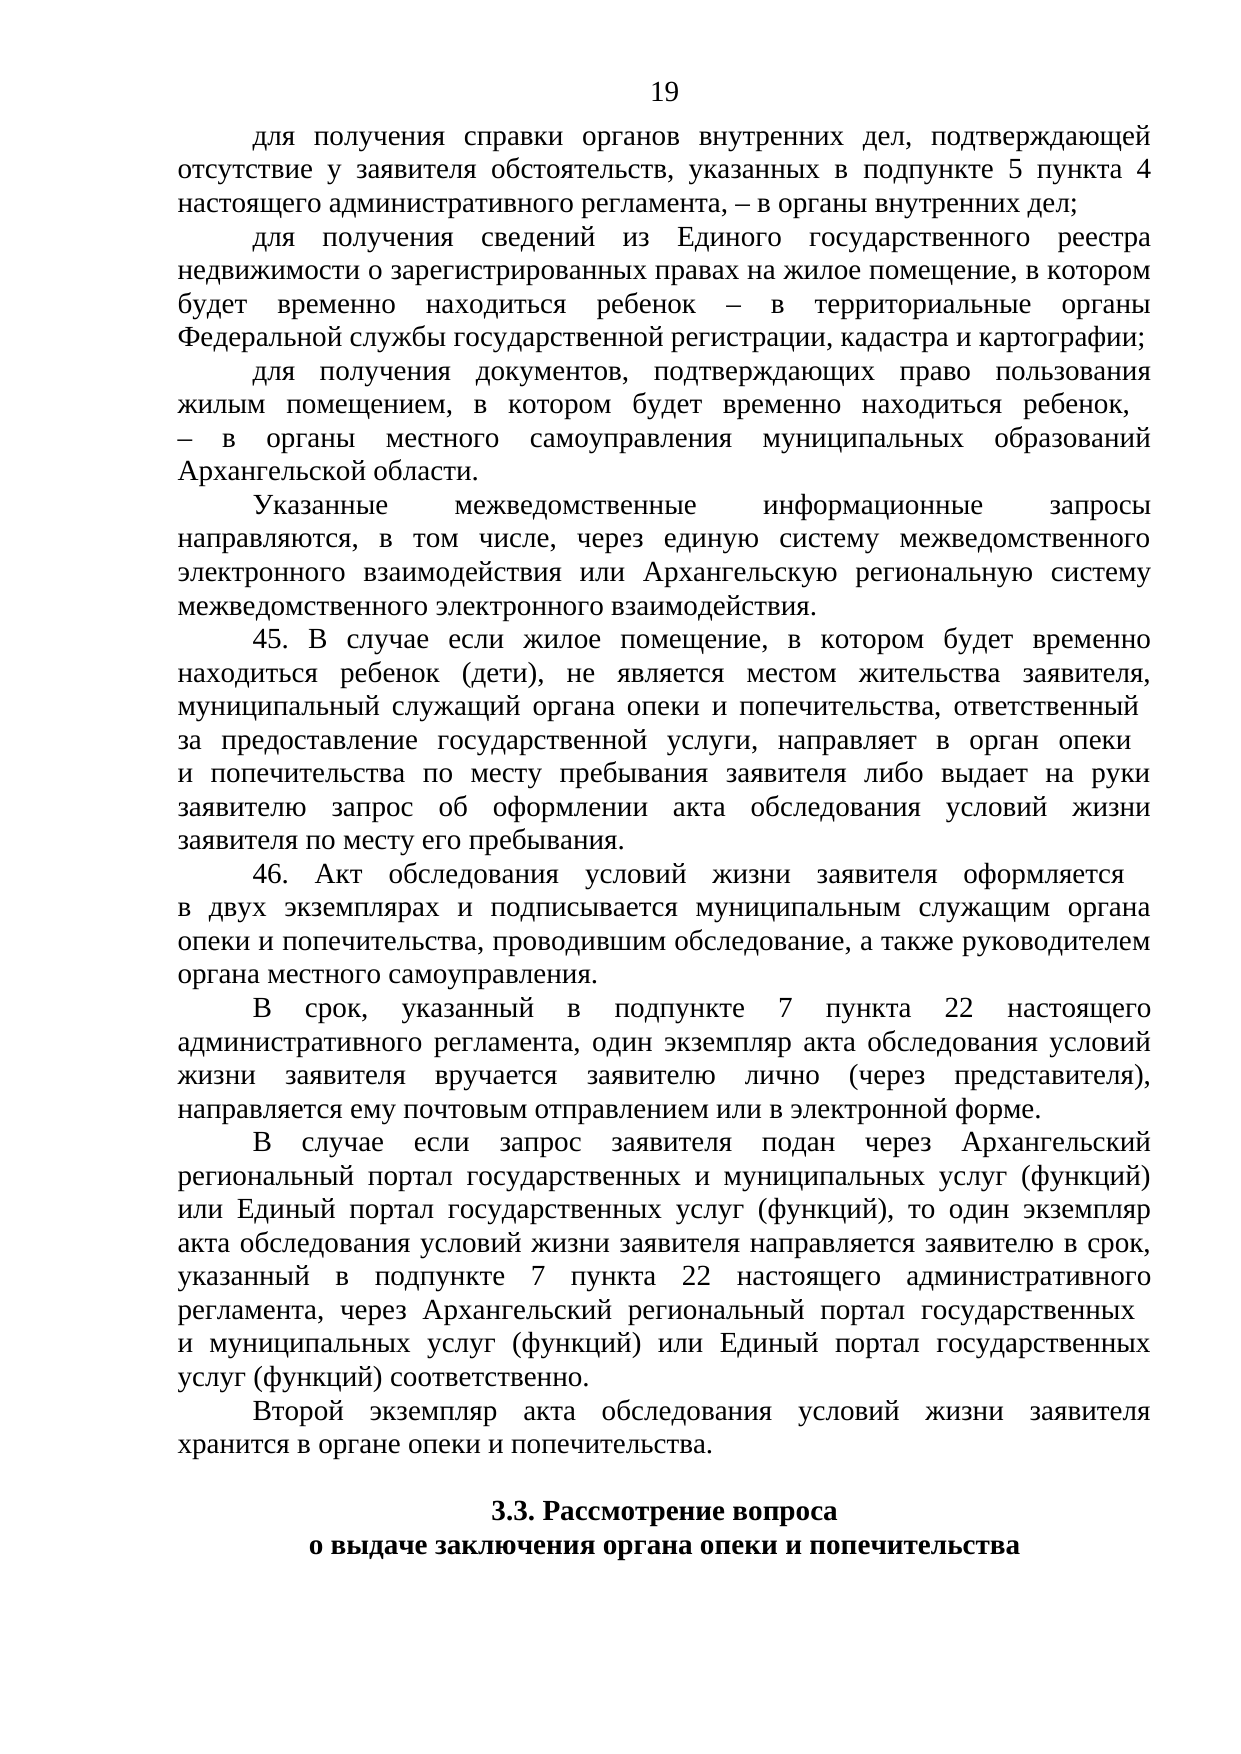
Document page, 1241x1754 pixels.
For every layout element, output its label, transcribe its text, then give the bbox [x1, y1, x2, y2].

text Указанные межведомственные информационные запросы направляются, в том числе, через единую систему межведомственного электронного взаимодействия или Архангельскую региональную систему межведомственного электронного взаимодействия. [177, 487, 1152, 621]
text 46. Акт обследования условий жизни заявителя оформляется в двух экземплярах и подписывается муниципальным служащим органа опеки и попечительства, проводившим обследование, а также руководителем органа местного самоуправления. [177, 856, 1152, 990]
text о выдаче заключения органа опеки и попечительства [177, 1527, 1152, 1560]
text В срок, указанный в подпункте 7 пункта 22 настоящего административного регламента, один экземпляр акта обследования условий жизни заявителя вручается заявителю лично (через представителя), направляется ему почтовым отправлением или в электронной форме. [177, 990, 1152, 1124]
text В случае если запрос заявителя подан через Архангельский региональный портал государственных и муниципальных услуг (функций) или Единый портал государственных услуг (функций), то один экземпляр акта обследования условий жизни заявителя направляется заявителю в срок, указанный в подпункте 7 пункта 22 настоящего административного регламента, через Архангельский региональный портал государственных и муниципальных услуг (функций) или Единый портал государственных услуг (функций) соответственно. [177, 1124, 1152, 1393]
text Второй экземпляр акта обследования условий жизни заявителя хранится в органе опеки и попечительства. [177, 1393, 1152, 1460]
text 45. В случае если жилое помещение, в котором будет временно находиться ребенок (дети), не является местом жительства заявителя, муниципальный служащий органа опеки и попечительства, ответственный за предоставление государственной услуги, направляет в орган опеки и попечительства по месту пребывания заявителя либо выдает на руки заявителю запрос об оформлении акта обследования условий жизни заявителя по месту его пребывания. [177, 621, 1152, 856]
text для получения справки органов внутренних дел, подтверждающей отсутствие у заявителя обстоятельств, указанных в подпункте 5 пункта 4 настоящего административного регламента, – в органы внутренних дел; [177, 118, 1152, 219]
text 3.3. Рассмотрение вопроса [177, 1493, 1152, 1527]
text для получения сведений из Единого государственного реестра недвижимости о зарегистрированных правах на жилое помещение, в котором будет временно находиться ребенок – в территориальные органы Федеральной службы государственной регистрации, кадастра и картографии; [177, 219, 1152, 353]
text для получения документов, подтверждающих право пользования жилым помещением, в котором будет временно находиться ребенок, – в органы местного самоуправления муниципальных образований Архангельской области. [177, 353, 1152, 487]
